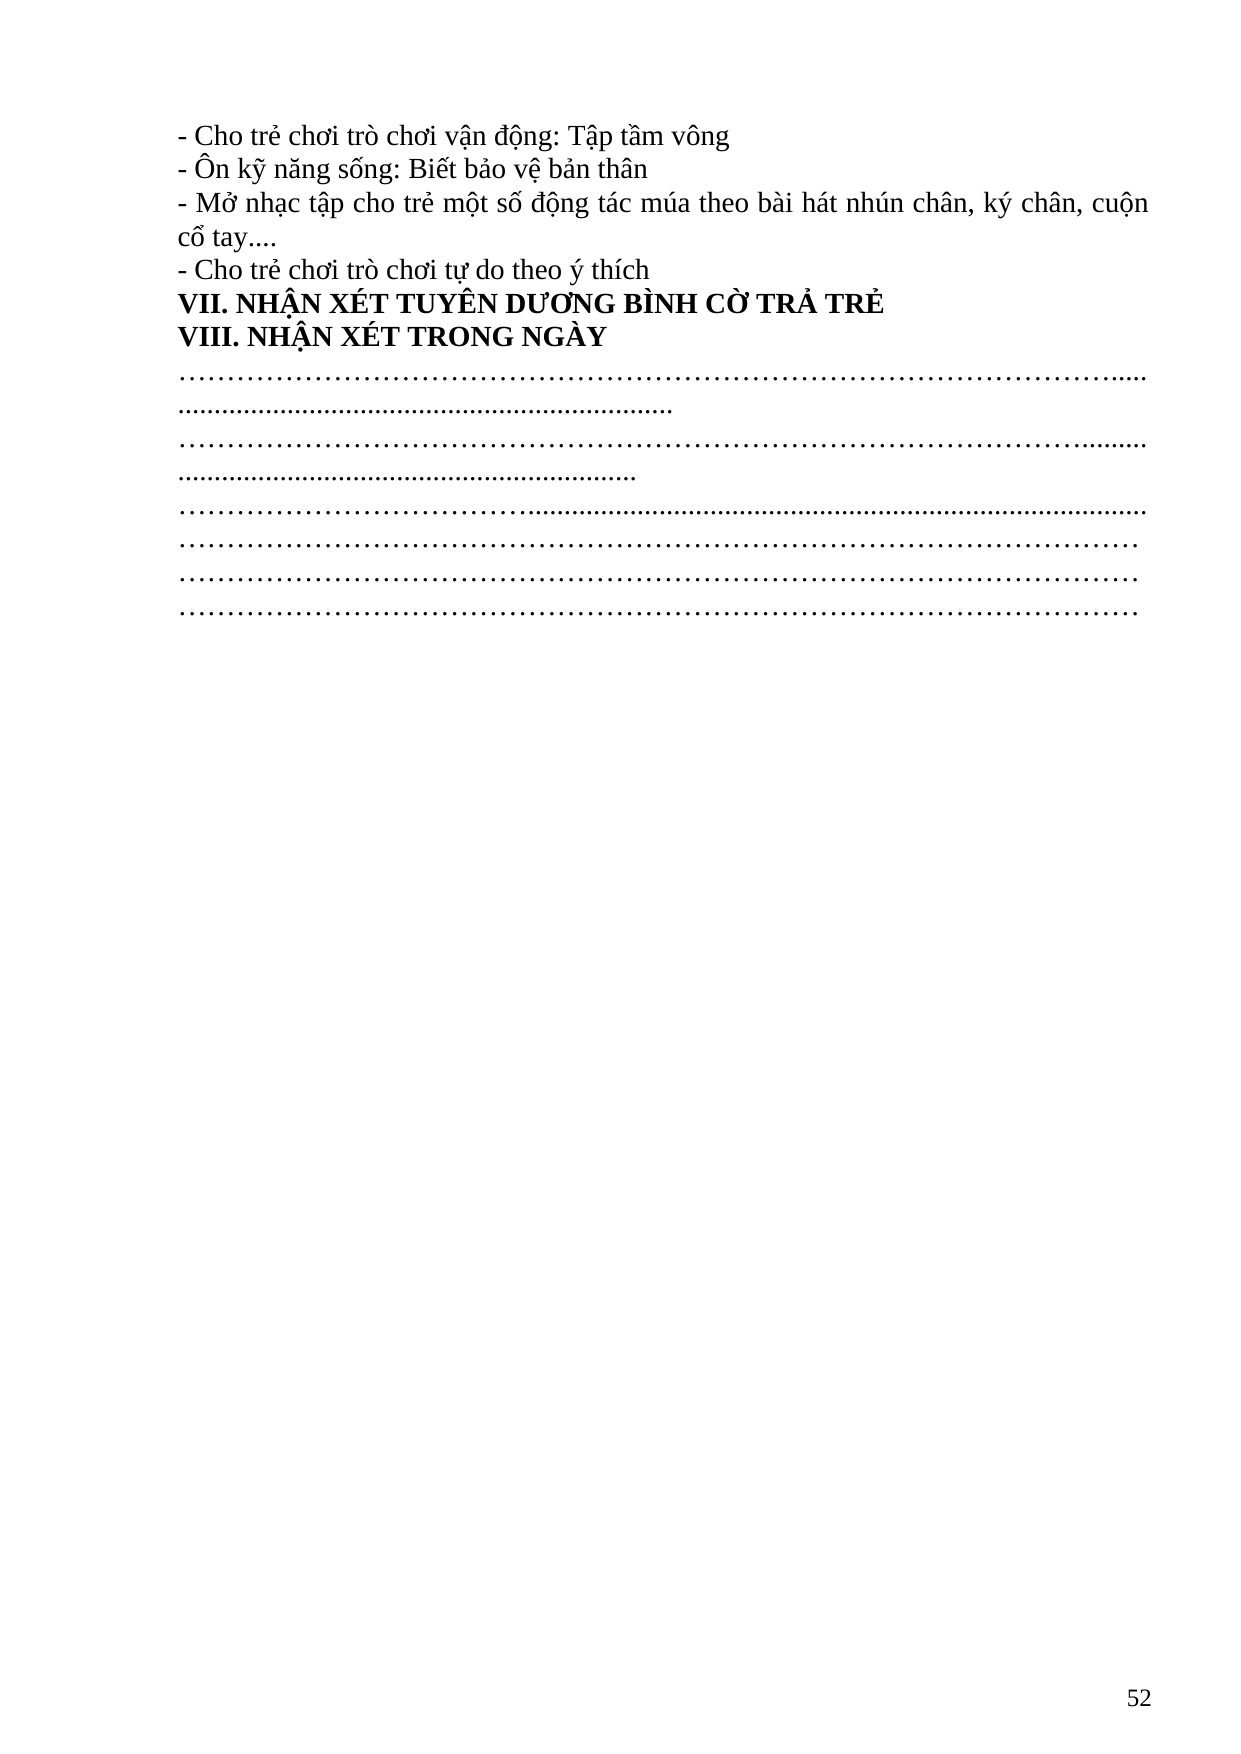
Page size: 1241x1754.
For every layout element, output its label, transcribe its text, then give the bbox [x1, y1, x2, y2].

text …………………………………………………………………………………….........................................................................…………………………………………………………………………………........................................................................………………………………..................................................................................... [177, 353, 1152, 521]
text - Ôn kỹ năng sống: Biết bảo vệ bản thân [177, 152, 1152, 185]
text VIII. NHẬN XÉT TRONG NGÀY [177, 319, 1152, 353]
text ……………………………………………………………………………………… [177, 554, 1152, 588]
text - Mở nhạc tập cho trẻ một số động tác múa theo bài hát nhún chân, ký chân, cuộn cổ tay.... [177, 185, 1152, 252]
text VII. NHẬN XÉT TUYÊN DƯƠNG BÌNH CỜ TRẢ TRẺ [177, 286, 1152, 319]
text - Cho trẻ chơi trò chơi vận động: Tập tầm vông [177, 118, 1152, 152]
text ……………………………………………………………………………………… [177, 521, 1152, 554]
text ……………………………………………………………………………………… [177, 588, 1152, 621]
text - Cho trẻ chơi trò chơi tự do theo ý thích [177, 252, 1152, 286]
